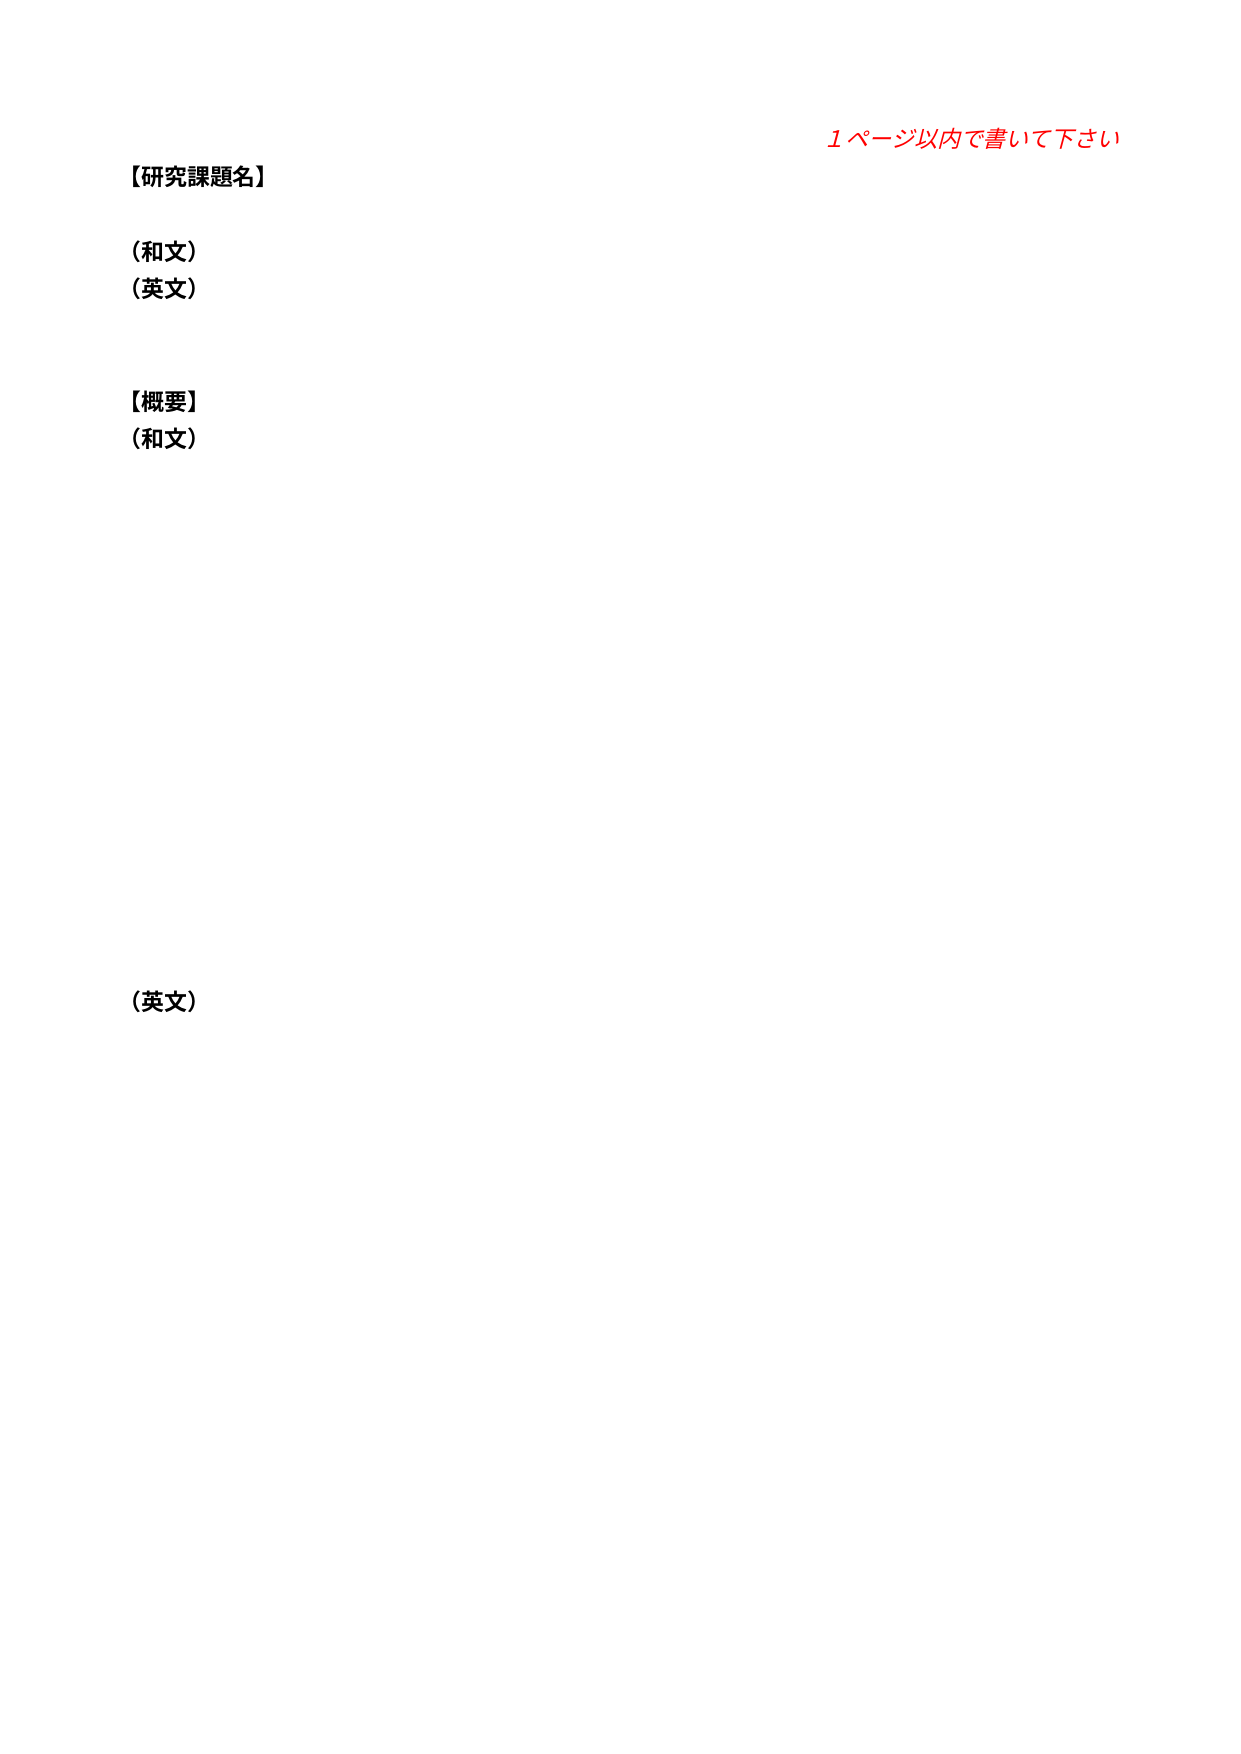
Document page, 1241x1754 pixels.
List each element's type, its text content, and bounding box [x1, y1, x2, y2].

text （英文） [118, 981, 1122, 1019]
text （英文） [118, 269, 1122, 306]
text 【概要】 [118, 381, 1122, 419]
text （和文） [118, 231, 1122, 269]
text （和文） [118, 419, 1122, 456]
text 【研究課題名】 [118, 156, 1122, 194]
text １ページ以内で書いて下さい [118, 119, 1122, 156]
